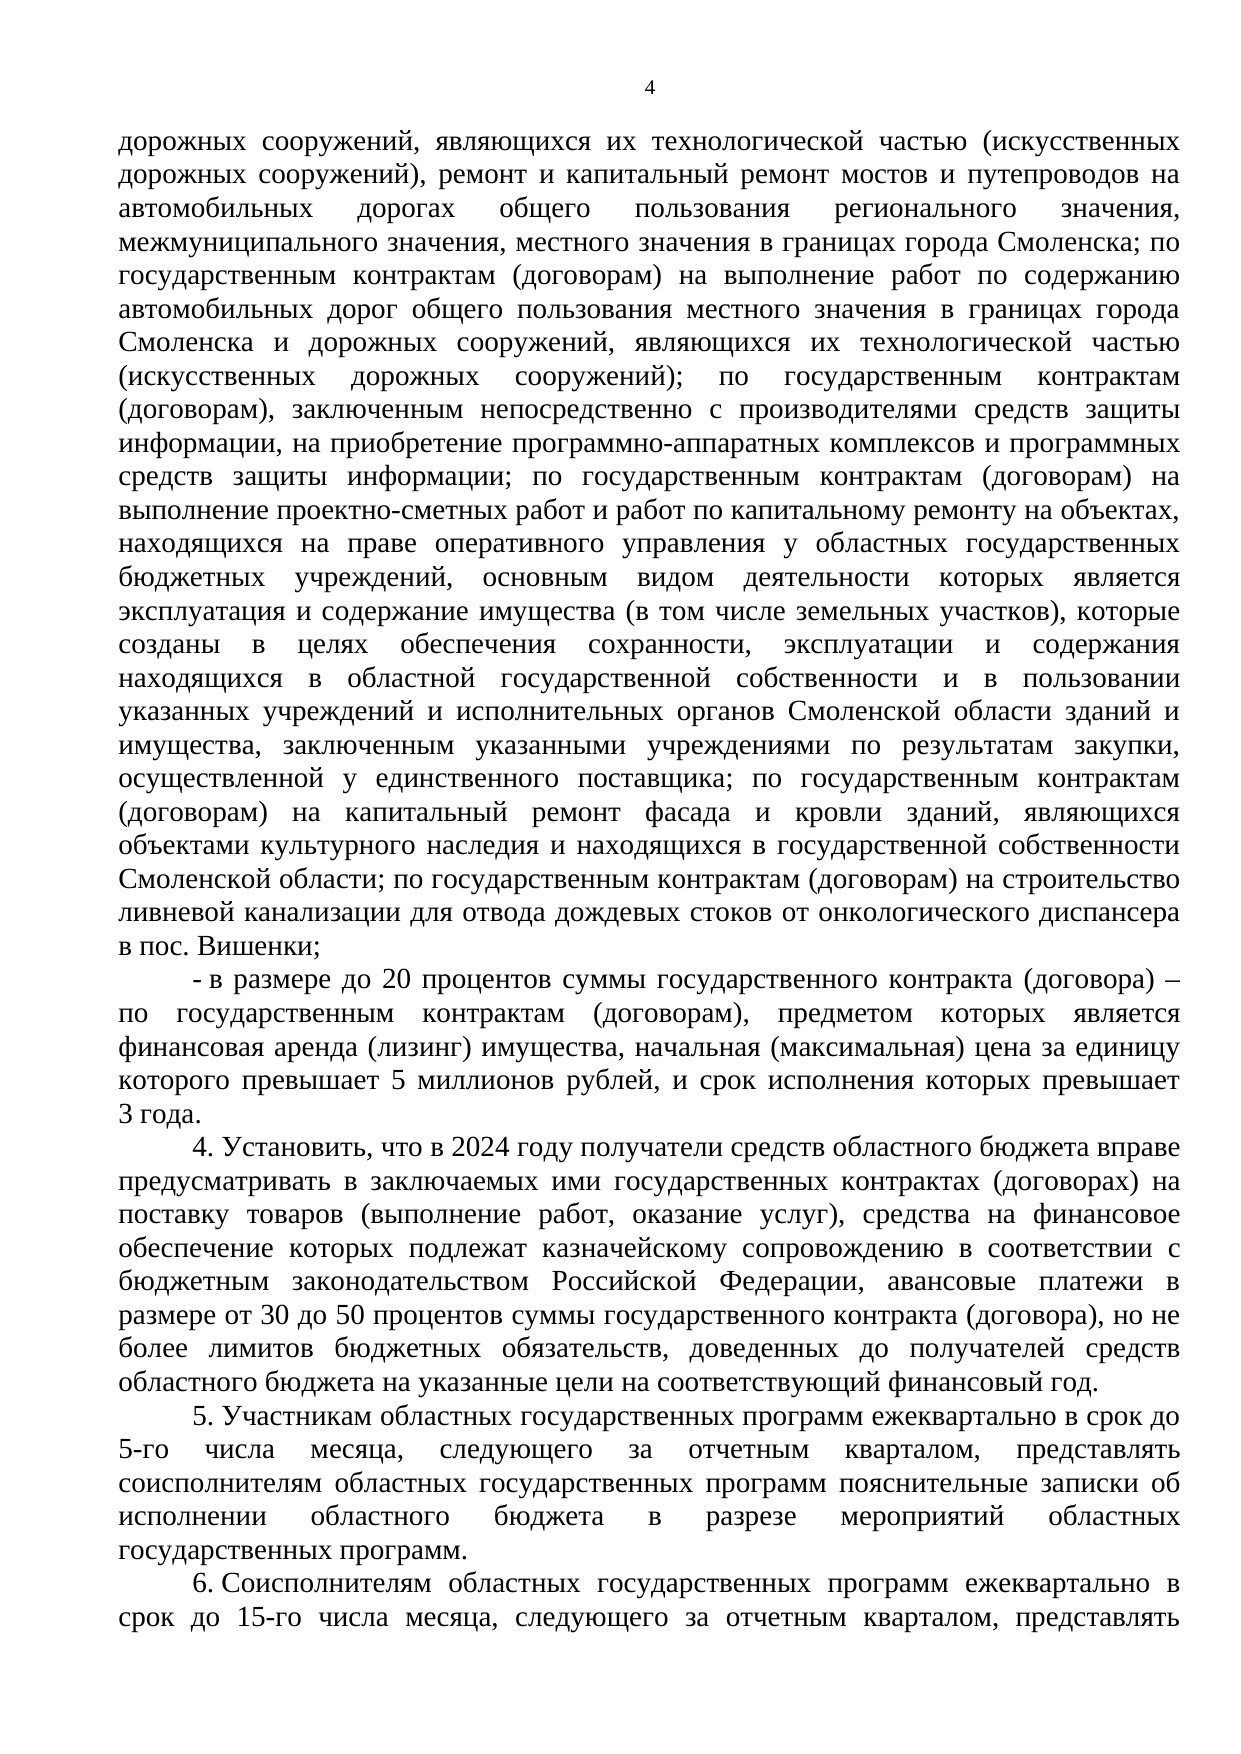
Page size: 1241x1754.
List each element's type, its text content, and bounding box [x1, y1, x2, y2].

text 4. Установить, что в 2024 году получатели средств областного бюджета вправе предусматривать в заключаемых ими государственных контрактах (договорах) на поставку товаров (выполнение работ, оказание услуг), средства на финансовое обеспечение которых подлежат казначейскому сопровождению в соответствии с бюджетным законодательством Российской Федерации, авансовые платежи в размере от 30 до 50 процентов суммы государственного контракта (договора), но не более лимитов бюджетных обязательств, доведенных до получателей средств областного бюджета на указанные цели на соответствующий финансовый год. [118, 1129, 1181, 1398]
text - в размере до 20 процентов суммы государственного контракта (договора) – по государственным контрактам (договорам), предметом которых является финансовая аренда (лизинг) имущества, начальная (максимальная) цена за единицу которого превышает 5 миллионов рублей, и срок исполнения которых превышает 3 года. [118, 962, 1181, 1129]
text 5. Участникам областных государственных программ ежеквартально в срок до 5-го числа месяца, следующего за отчетным кварталом, представлять соисполнителям областных государственных программ пояснительные записки об исполнении областного бюджета в разрезе мероприятий областных государственных программ. [118, 1398, 1181, 1565]
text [118, 1565, 1181, 1632]
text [118, 123, 1181, 962]
